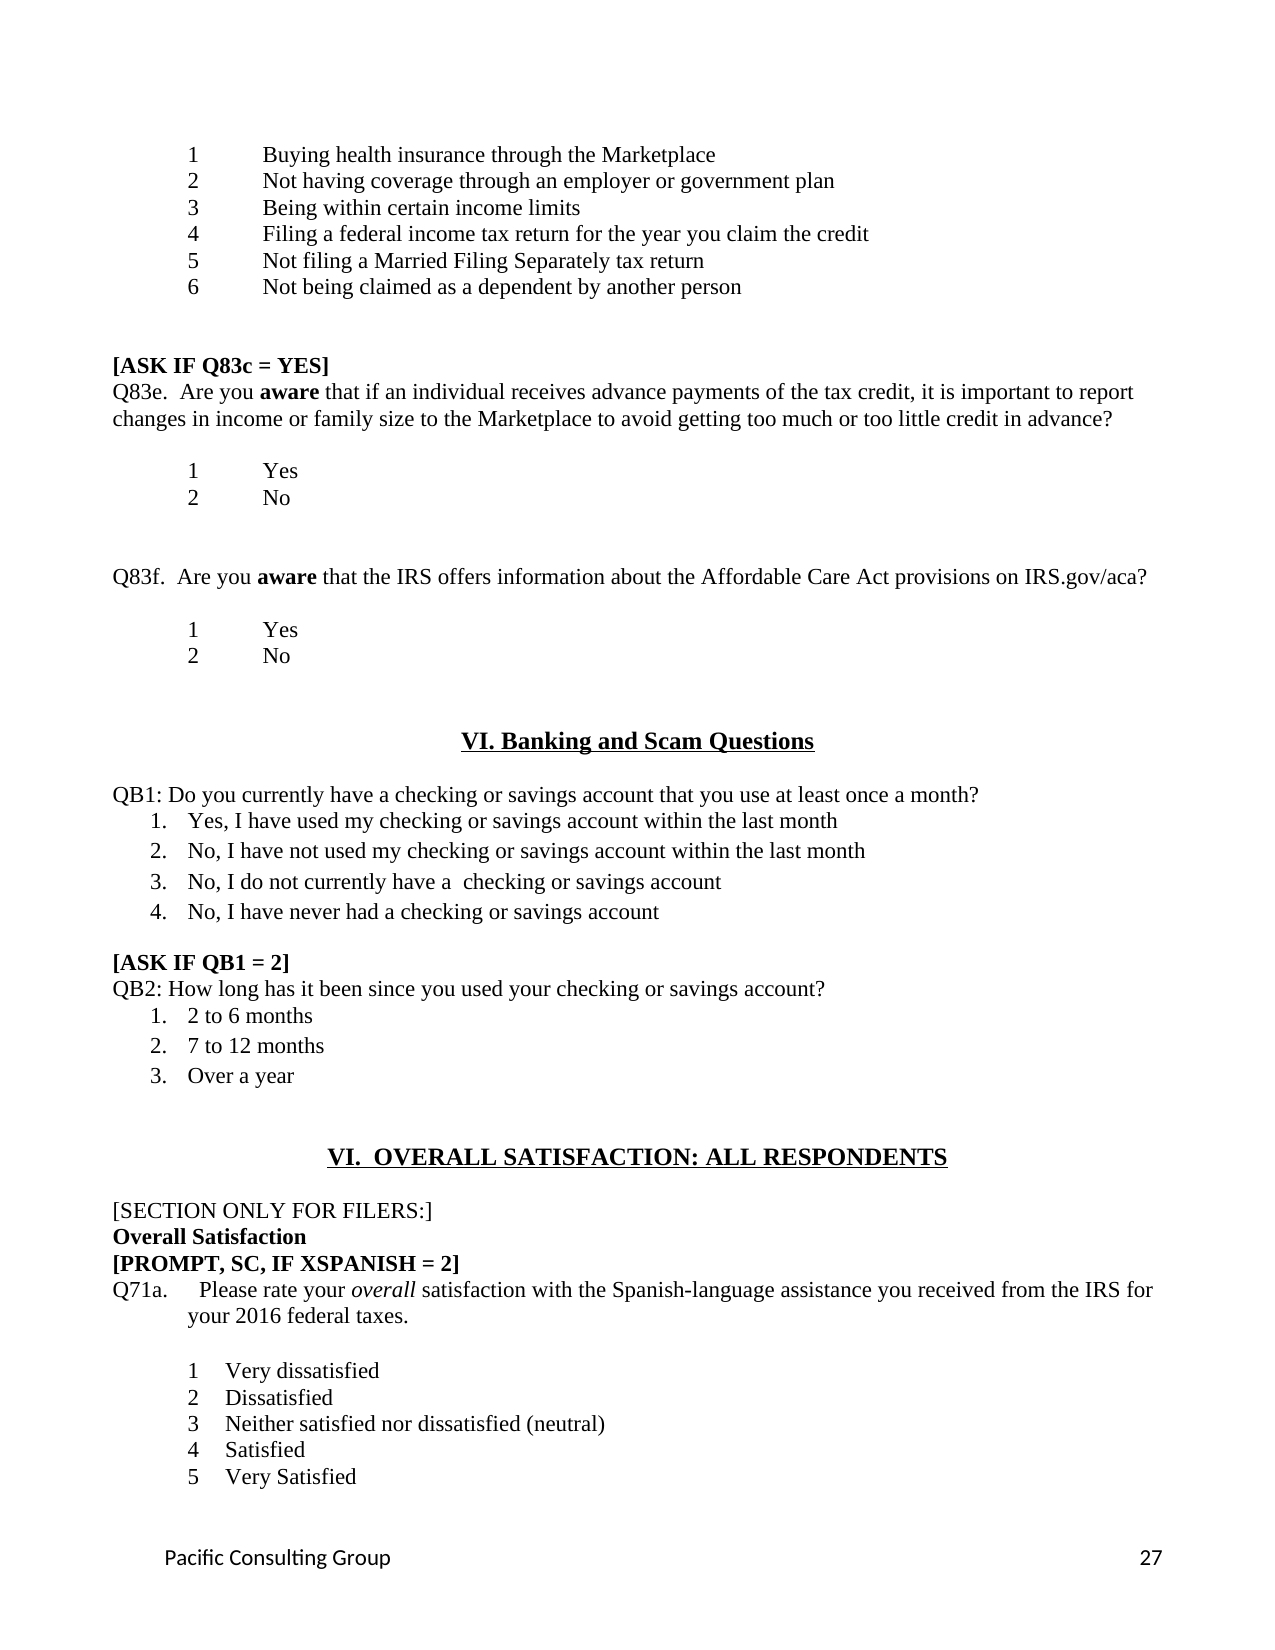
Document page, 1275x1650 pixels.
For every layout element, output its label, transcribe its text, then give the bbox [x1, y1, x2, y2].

text [ASK IF Q83c = YES] [112, 352, 1162, 378]
list Over a year [150, 1062, 1162, 1088]
text Q83e. Are you aware that if an individual receives advance payments of the tax credit, it is important to report changes in income or family size to the Marketplace to avoid getting too much or too little credit in advance? [112, 378, 1162, 431]
text 4 Filing a federal income tax return for the year you claim the credit [187, 220, 1162, 247]
list No, I have never had a checking or savings account [150, 898, 1162, 924]
text 2 No [187, 484, 1162, 510]
text 2 Not having coverage through an employer or government plan [187, 168, 1162, 194]
list 2 to 6 months [150, 1002, 1162, 1028]
text 5 Not filing a Married Filing Separately tax return [187, 247, 1162, 273]
list Satisfied [187, 1437, 1162, 1463]
text 6 Not being claimed as a dependent by another person [187, 273, 1162, 299]
list No, I have not used my checking or savings account within the last month [150, 837, 1162, 864]
list Yes, I have used my checking or savings account within the last month [150, 807, 1162, 834]
text VI. Banking and Scam Questions [112, 726, 1162, 754]
list Very dissatisfied [187, 1357, 1162, 1384]
text Overall Satisfaction [112, 1223, 1162, 1250]
text [SECTION ONLY FOR FILERS:] [112, 1197, 1162, 1223]
text QB2: How long has it been since you used your checking or savings account? [112, 975, 1162, 1002]
list Neither satisfied nor dissatisfied (neutral) [187, 1410, 1162, 1437]
text [PROMPT, SC, IF XSPANISH = 2] [112, 1250, 1162, 1276]
list Dissatisfied [187, 1384, 1162, 1410]
text 3 Being within certain income limits [187, 194, 1162, 220]
list 7 to 12 months [150, 1032, 1162, 1058]
list No, I do not currently have a checking or savings account [150, 868, 1162, 894]
text [ASK IF QB1 = 2] [112, 949, 1162, 975]
text Q71a. Please rate your overall satisfaction with the Spanish-language assistance you received from the IRS for your 2016 federal taxes. [112, 1276, 1162, 1329]
text 2 No [187, 642, 1162, 668]
text 1 Yes [187, 457, 1162, 484]
list Very Satisfied [187, 1463, 1162, 1489]
text QB1: Do you currently have a checking or savings account that you use at least once a month? [112, 781, 1162, 807]
text Q83f. Are you aware that the IRS offers information about the Affordable Care Act provisions on IRS.gov/aca? [112, 563, 1162, 589]
text 1 Yes [187, 616, 1162, 642]
text 1 Buying health insurance through the Marketplace [187, 141, 1162, 168]
text VI. OVERALL SATISFACTION: ALL RESPONDENTS [112, 1142, 1162, 1171]
